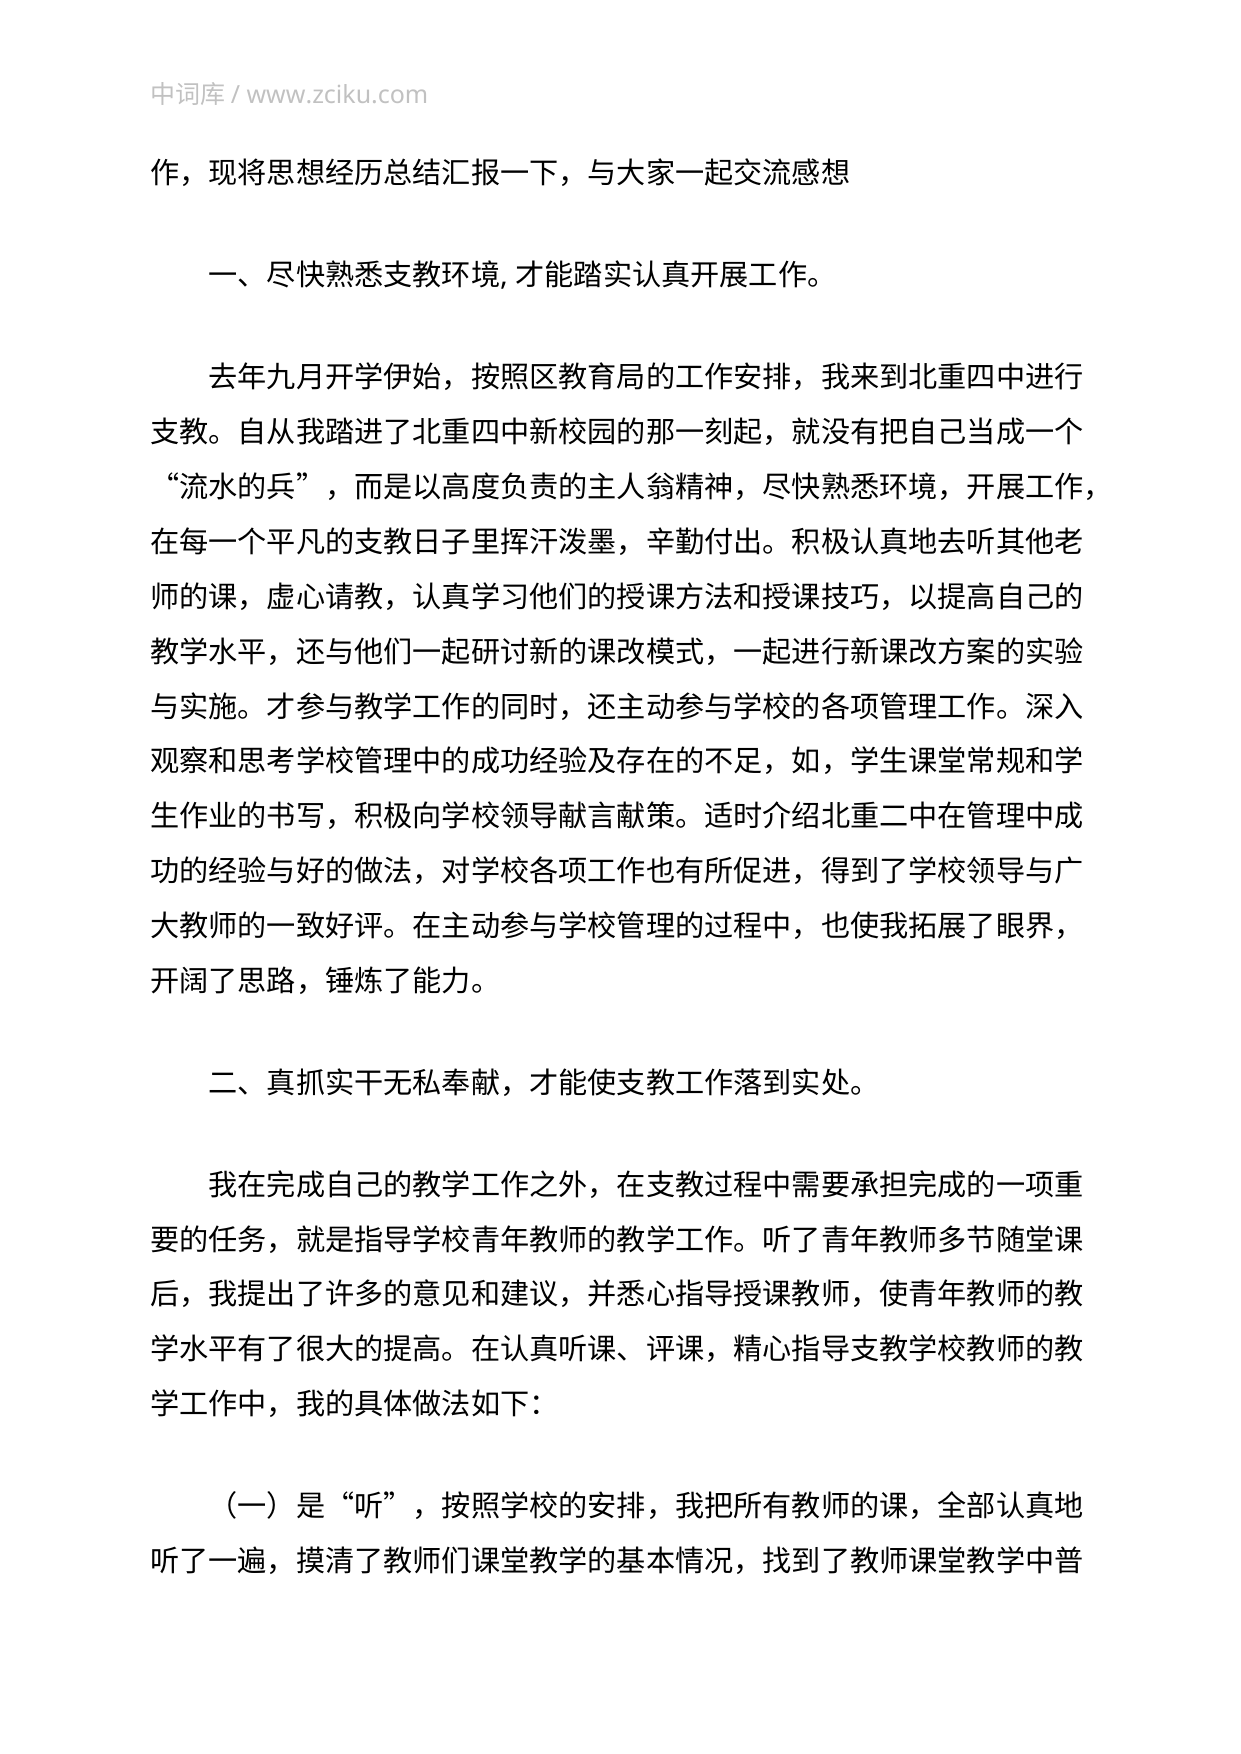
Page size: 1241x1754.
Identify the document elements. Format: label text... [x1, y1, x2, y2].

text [150, 150, 1090, 192]
text 一、尽快熟悉支教环境, 才能踏实认真开展工作。 [150, 252, 1090, 294]
text 去年九月开学伊始，按照区教育局的工作安排，我来到北重四中进行支教。自从我踏进了北重四中新校园的那一刻起，就没有把自己当成一个“流水的兵”，而是以高度负责的主人翁精神，尽快熟悉环境，开展工作，在每一个平凡的支教日子里挥汗泼墨，辛勤付出。积极认真地去听其他老师的课，虚心请教，认真学习他们的授课方法和授课技巧，以提高自己的教学水平，还与他们一起研讨新的课改模式，一起进行新课改方案的实验与实施。才参与教学工作的同时，还主动参与学校的各项管理工作。深入观察和思考学校管理中的成功经验及存在的不足，如，学生课堂常规和学生作业的书写，积极向学校领导献言献策。适时介绍北重二中在管理中成功的经验与好的做法，对学校各项工作也有所促进，得到了学校领导与广大教师的一致好评。在主动参与学校管理的过程中，也使我拓展了眼界，开阔了思路，锤炼了能力。 [150, 354, 1090, 1000]
text 我在完成自己的教学工作之外，在支教过程中需要承担完成的一项重要的任务，就是指导学校青年教师的教学工作。听了青年教师多节随堂课后，我提出了许多的意见和建议，并悉心指导授课教师，使青年教师的教学水平有了很大的提高。在认真听课、评课，精心指导支教学校教师的教学工作中，我的具体做法如下： [150, 1161, 1090, 1423]
text 二、真抓实干无私奉献，才能使支教工作落到实处。 [150, 1059, 1090, 1102]
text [150, 1482, 1090, 1580]
